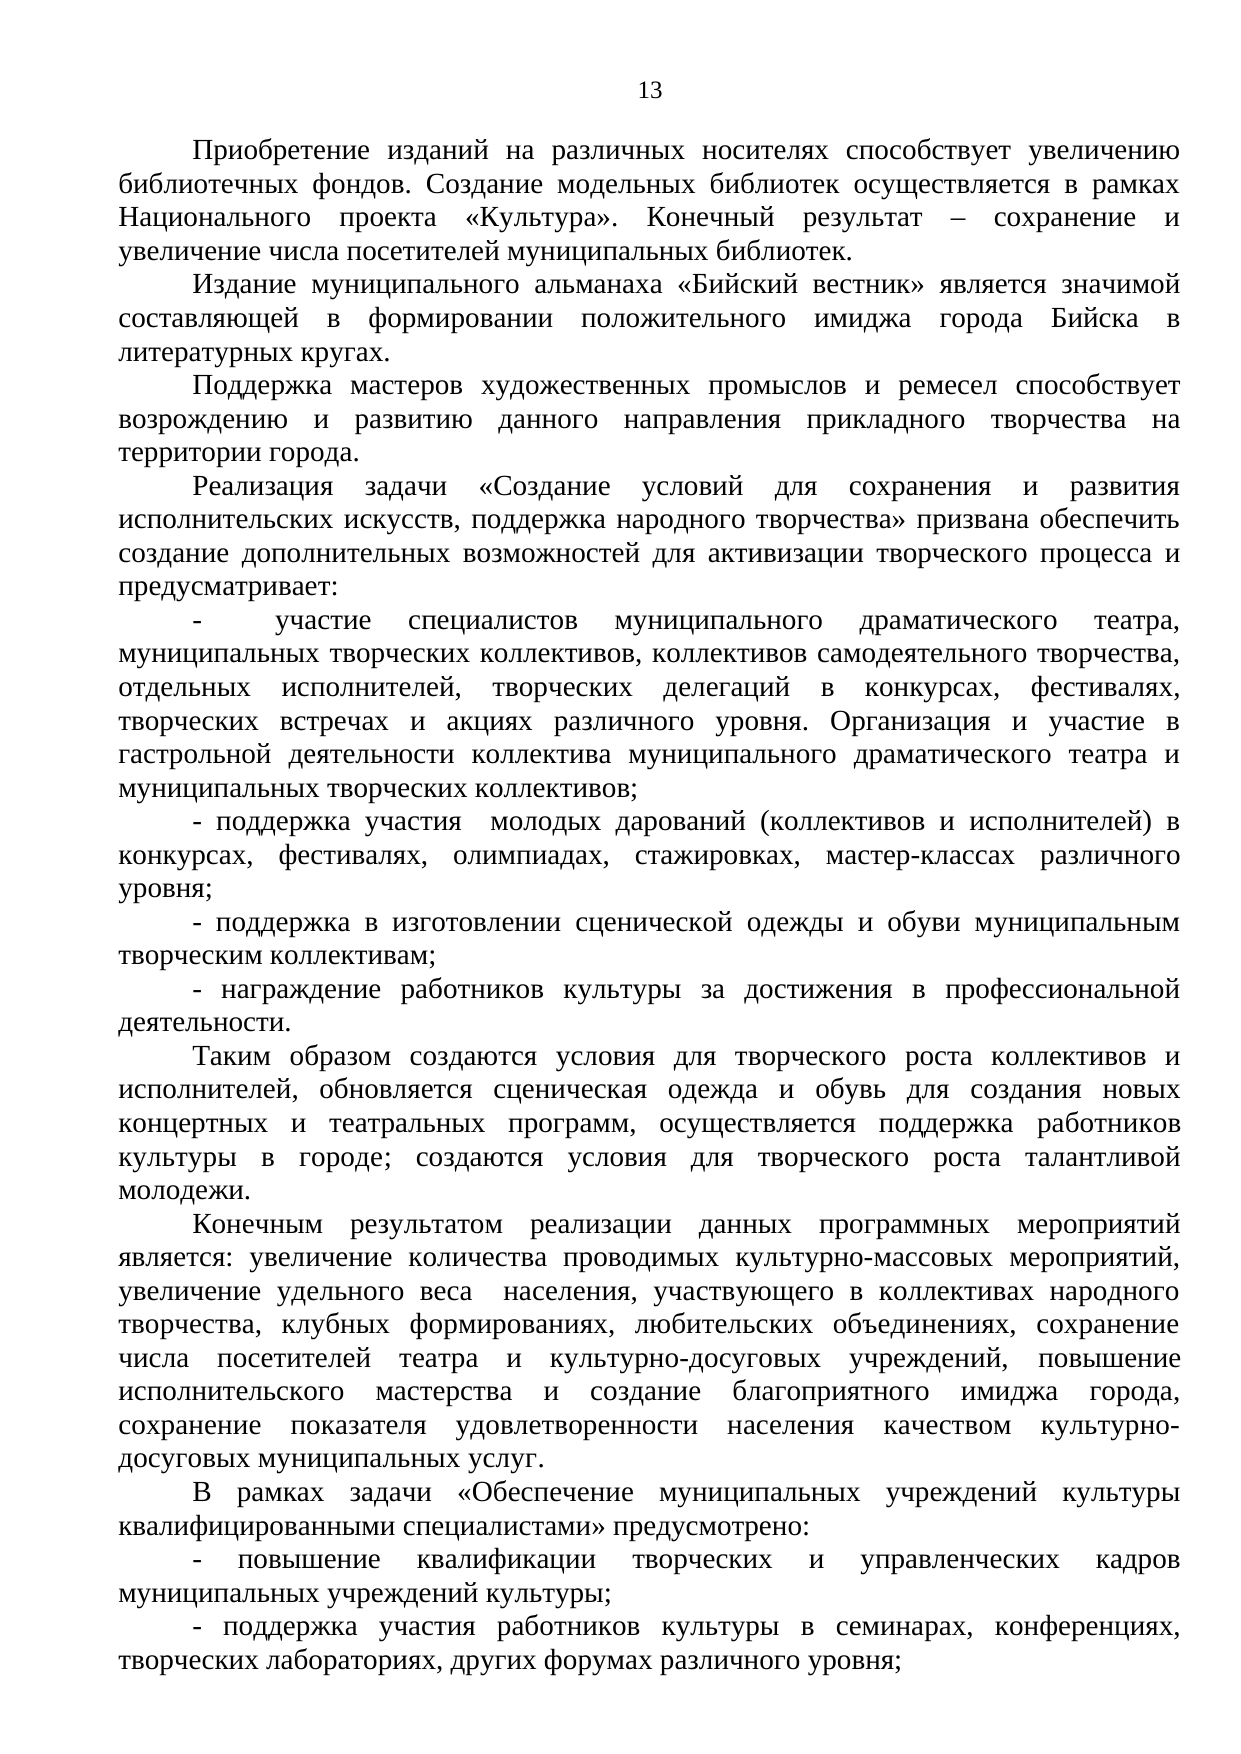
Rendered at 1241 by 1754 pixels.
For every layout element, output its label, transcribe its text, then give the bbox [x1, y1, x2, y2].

text В рамках задачи «Обеспечение муниципальных учреждений культуры квалифицированными специалистами» предусмотрено: [118, 1474, 1181, 1541]
text Издание муниципального альманаха «Бийский вестник» является значимой составляющей в формировании положительного имиджа города Бийска в литературных кругах. [118, 267, 1181, 367]
text - участие специалистов муниципального драматического театра, муниципальных творческих коллективов, коллективов самодеятельного творчества, отдельных исполнителей, творческих делегаций в конкурсах, фестивалях, творческих встречах и акциях различного уровня. Организация и участие в гастрольной деятельности коллектива муниципального драматического театра и муниципальных творческих коллективов; [118, 602, 1181, 803]
text Поддержка мастеров художественных промыслов и ремесел способствует возрождению и развитию данного направления прикладного творчества на территории города. [118, 367, 1181, 468]
text - поддержка участия работников культуры в семинарах, конференциях, творческих лабораториях, других форумах различного уровня; [118, 1608, 1181, 1675]
text Приобретение изданий на различных носителях способствует увеличению библиотечных фондов. Создание модельных библиотек осуществляется в рамках Национального проекта «Культура». Конечный результат – сохранение и увеличение числа посетителей муниципальных библиотек. [118, 132, 1181, 267]
text - повышение квалификации творческих и управленческих кадров муниципальных учреждений культуры; [118, 1541, 1181, 1608]
text Таким образом создаются условия для творческого роста коллективов и исполнителей, обновляется сценическая одежда и обувь для создания новых концертных и театральных программ, осуществляется поддержка работников культуры в городе; создаются условия для творческого роста талантливой молодежи. [118, 1038, 1181, 1206]
text Реализация задачи «Создание условий для сохранения и развития исполнительских искусств, поддержка народного творчества» призвана обеспечить создание дополнительных возможностей для активизации творческого процесса и предусматривает: [118, 468, 1181, 602]
text - награждение работников культуры за достижения в профессиональной деятельности. [118, 971, 1181, 1038]
text Конечным результатом реализации данных программных мероприятий является: увеличение количества проводимых культурно-массовых мероприятий, увеличение удельного веса населения, участвующего в коллективах народного творчества, клубных формированиях, любительских объединениях, сохранение числа посетителей театра и культурно-досуговых учреждений, повышение исполнительского мастерства и создание благоприятного имиджа города, сохранение показателя удовлетворенности населения качеством культурно-досуговых муниципальных услуг. [118, 1206, 1181, 1474]
text - поддержка в изготовлении сценической одежды и обуви муниципальным творческим коллективам; [118, 904, 1181, 971]
text - поддержка участия молодых дарований (коллективов и исполнителей) в конкурсах, фестивалях, олимпиадах, стажировках, мастер-классах различного уровня; [118, 803, 1181, 904]
